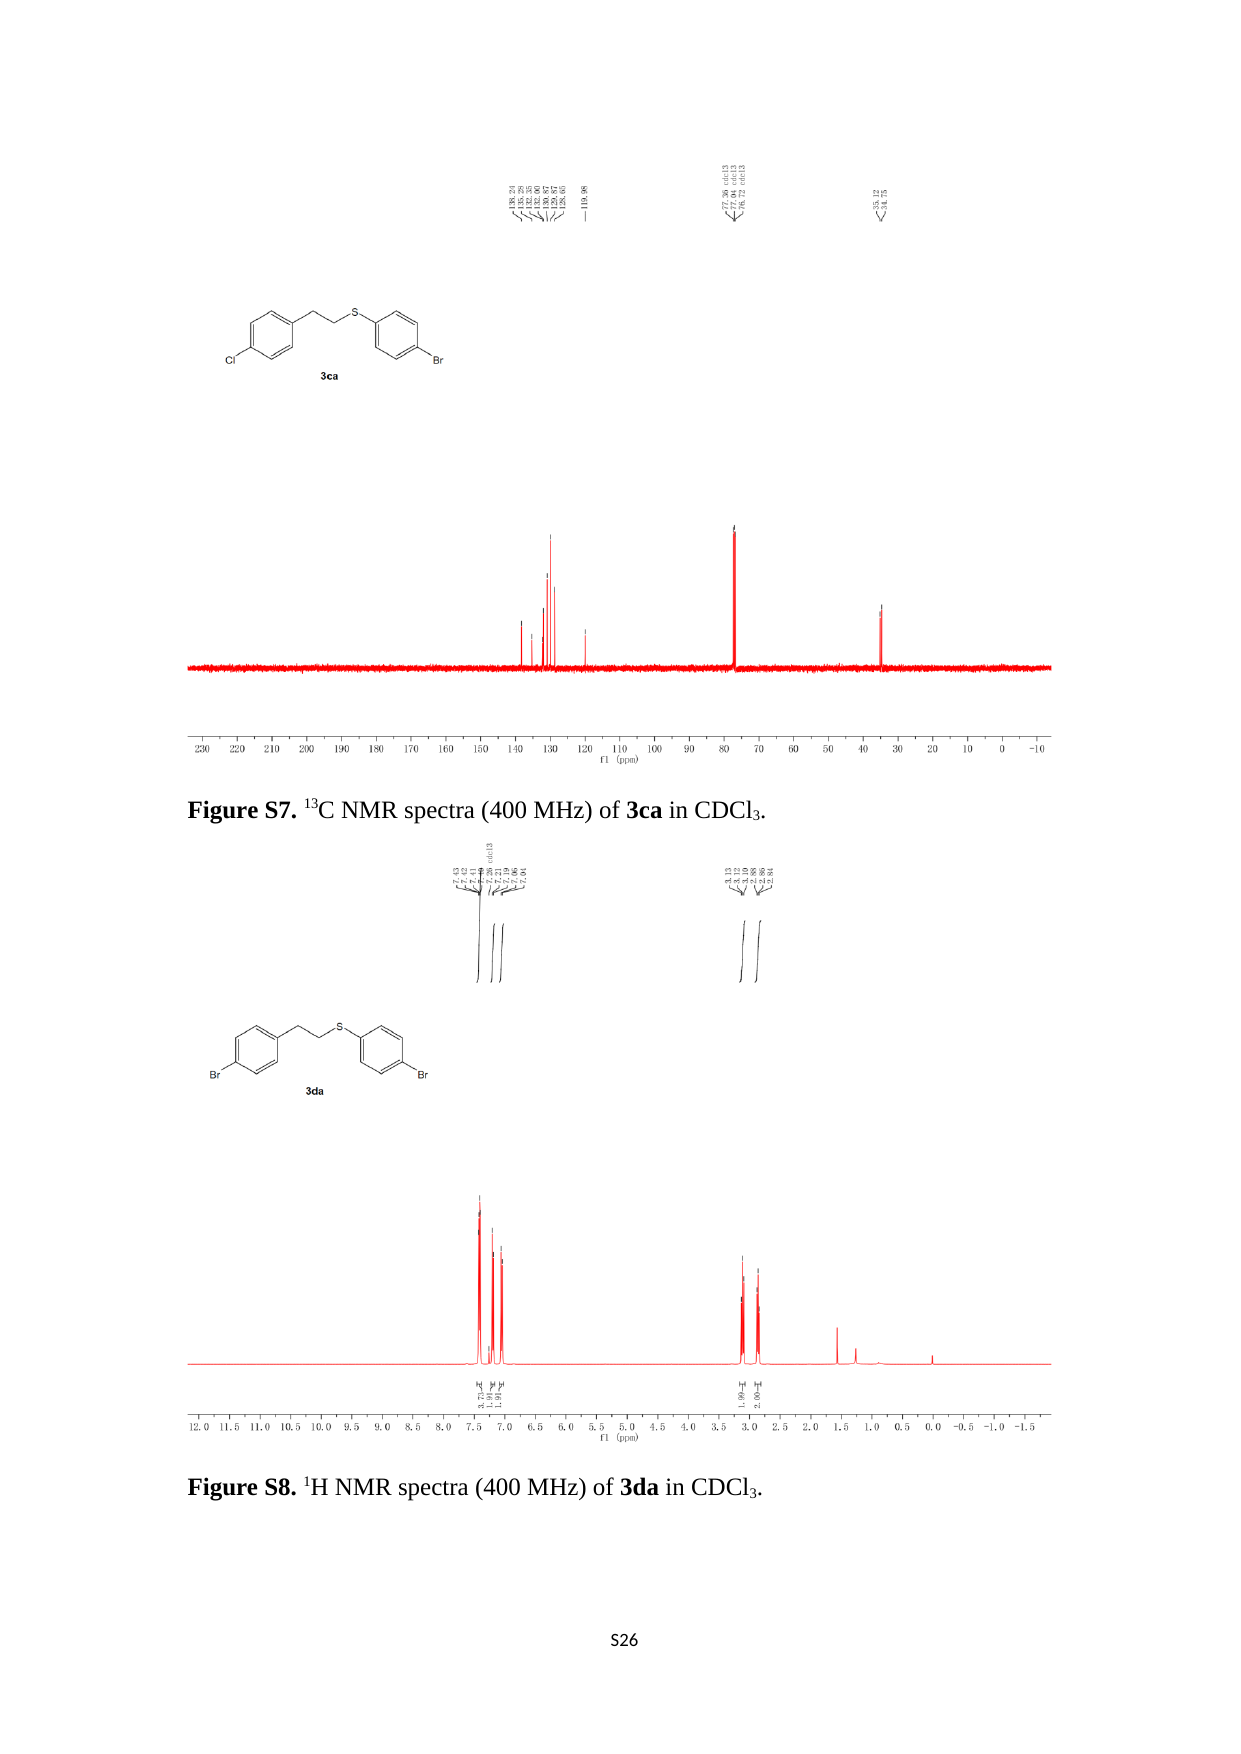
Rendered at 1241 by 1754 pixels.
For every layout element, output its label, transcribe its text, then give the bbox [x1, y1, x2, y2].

picture [187, 162, 1052, 765]
picture [187, 839, 1052, 1443]
text Figure S8. 1H NMR spectra (400 MHz) of 3da in CDCl3. [187, 1471, 1053, 1503]
text Figure S7. 13C NMR spectra (400 MHz) of 3ca in CDCl3. [187, 793, 1053, 825]
